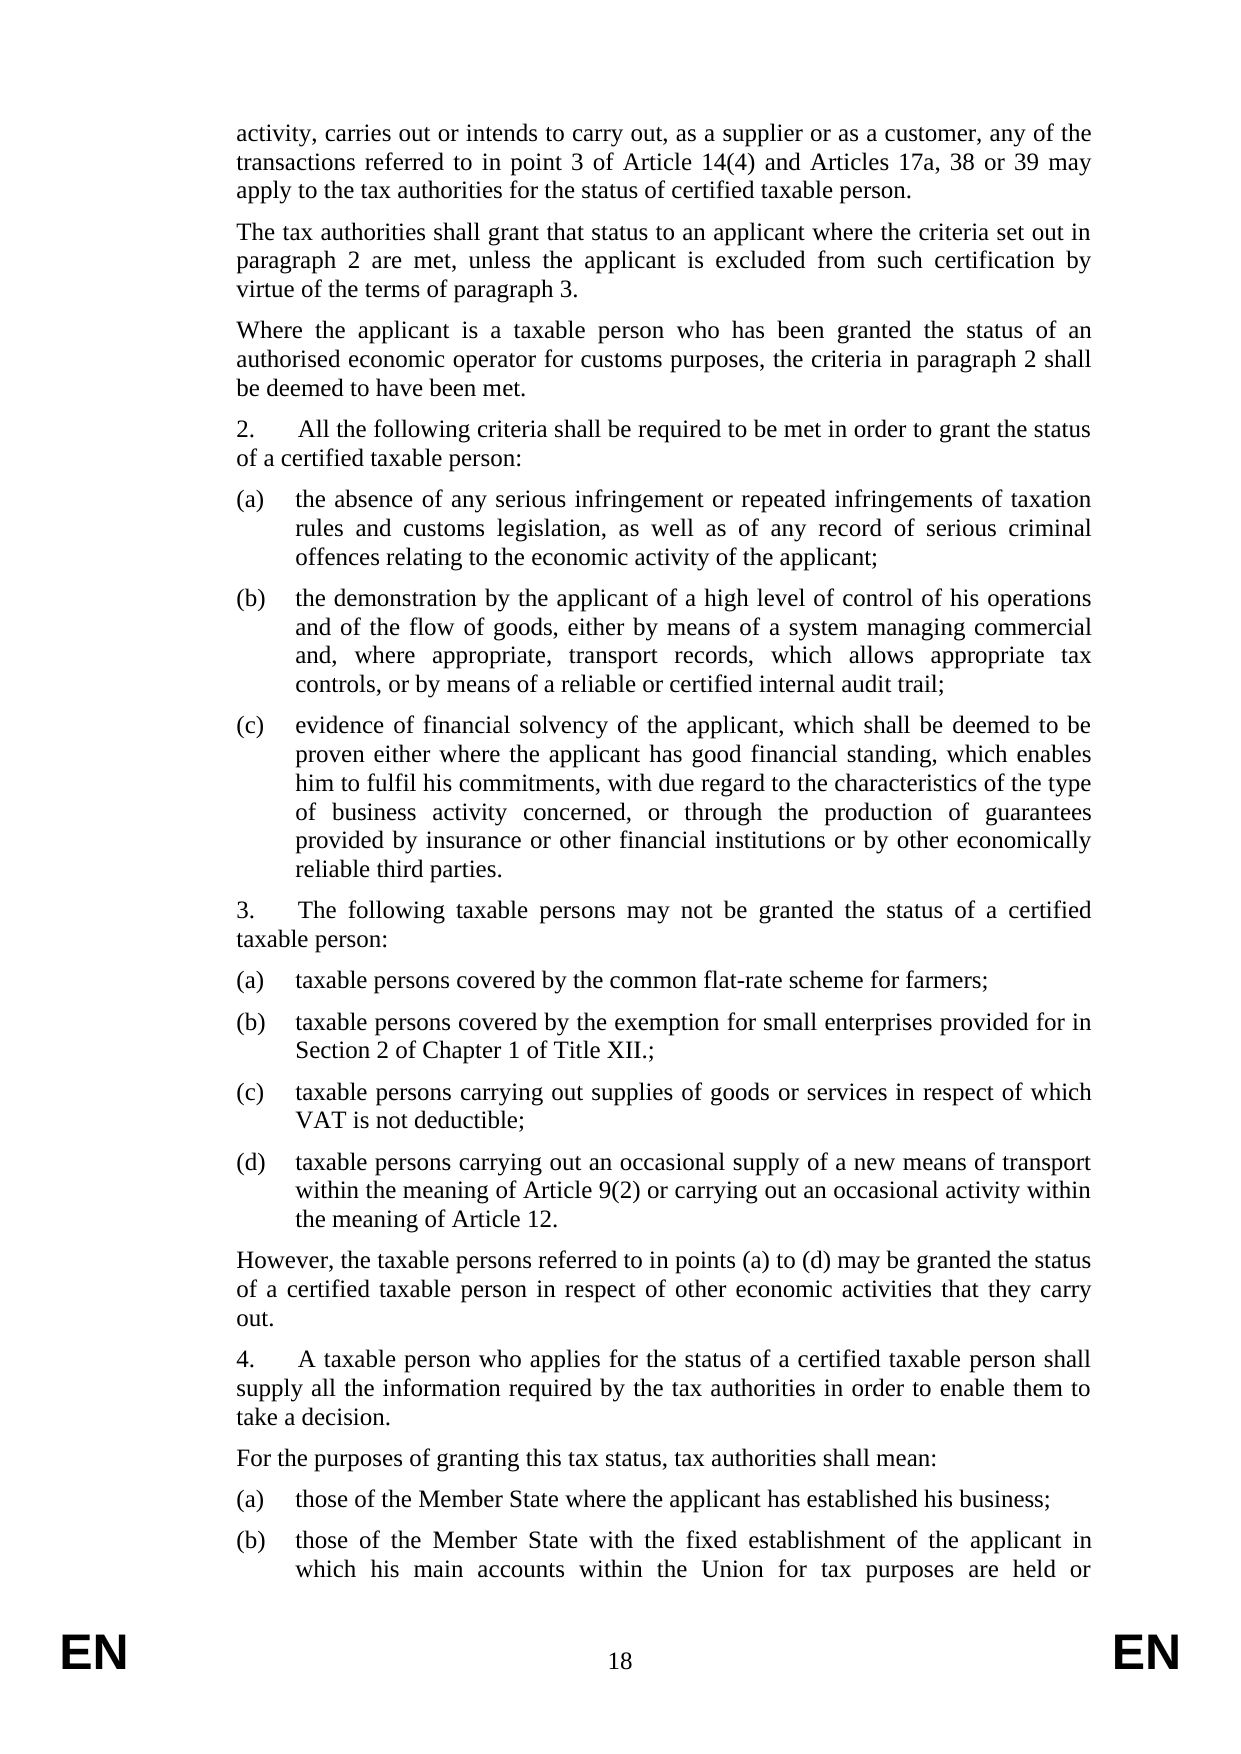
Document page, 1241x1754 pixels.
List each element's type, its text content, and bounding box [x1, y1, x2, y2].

text the absence of any serious infringement or repeated infringements of taxation rules and customs legislation, as well as of any record of serious criminal offences relating to the economic activity of the applicant; [236, 484, 1093, 571]
text 2. All the following criteria shall be required to be met in order to grant the status of a certified taxable person: [236, 414, 1093, 472]
text evidence of financial solvency of the applicant, which shall be deemed to be proven either where the applicant has good financial standing, which enables him to fulfil his commitments, with due regard to the characteristics of the type of business activity concerned, or through the production of guarantees provided by insurance or other financial institutions or by other economically reliable third parties. [236, 711, 1093, 883]
list taxable persons covered by the exemption for small enterprises provided for in Section 2 of Chapter 1 of Title XII.; [236, 1007, 1093, 1064]
text 3. The following taxable persons may not be granted the status of a certified taxable person: [236, 896, 1093, 953]
text However, the taxable persons referred to in points (a) to (d) may be granted the status of a certified taxable person in respect of other economic activities that they carry out. [236, 1246, 1093, 1332]
list taxable persons carrying out an occasional supply of a new means of transport within the meaning of Article 9(2) or carrying out an occasional activity within the meaning of Article 12. [236, 1147, 1093, 1233]
list taxable persons carrying out supplies of goods or services in respect of which VAT is not deductible; [236, 1077, 1093, 1134]
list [236, 1526, 1093, 1583]
text Where the applicant is a taxable person who has been granted the status of an authorised economic operator for customs purposes, the criteria in paragraph 2 shall be deemed to have been met. [236, 316, 1093, 402]
list those of the Member State where the applicant has established his business; [236, 1484, 1093, 1513]
text The tax authorities shall grant that status to an applicant where the criteria set out in paragraph 2 are met, unless the applicant is excluded from such certification by virtue of the terms of paragraph 3. [236, 217, 1093, 303]
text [236, 118, 1093, 204]
text For the purposes of granting this tax status, tax authorities shall mean: [236, 1443, 1093, 1472]
list taxable persons covered by the common flat-rate scheme for farmers; [236, 966, 1093, 994]
text 4. A taxable person who applies for the status of a certified taxable person shall supply all the information required by the tax authorities in order to enable them to take a decision. [236, 1344, 1093, 1431]
text the demonstration by the applicant of a high level of control of his operations and of the flow of goods, either by means of a system managing commercial and, where appropriate, transport records, which allows appropriate tax controls, or by means of a reliable or certified internal audit trail; [236, 583, 1093, 698]
